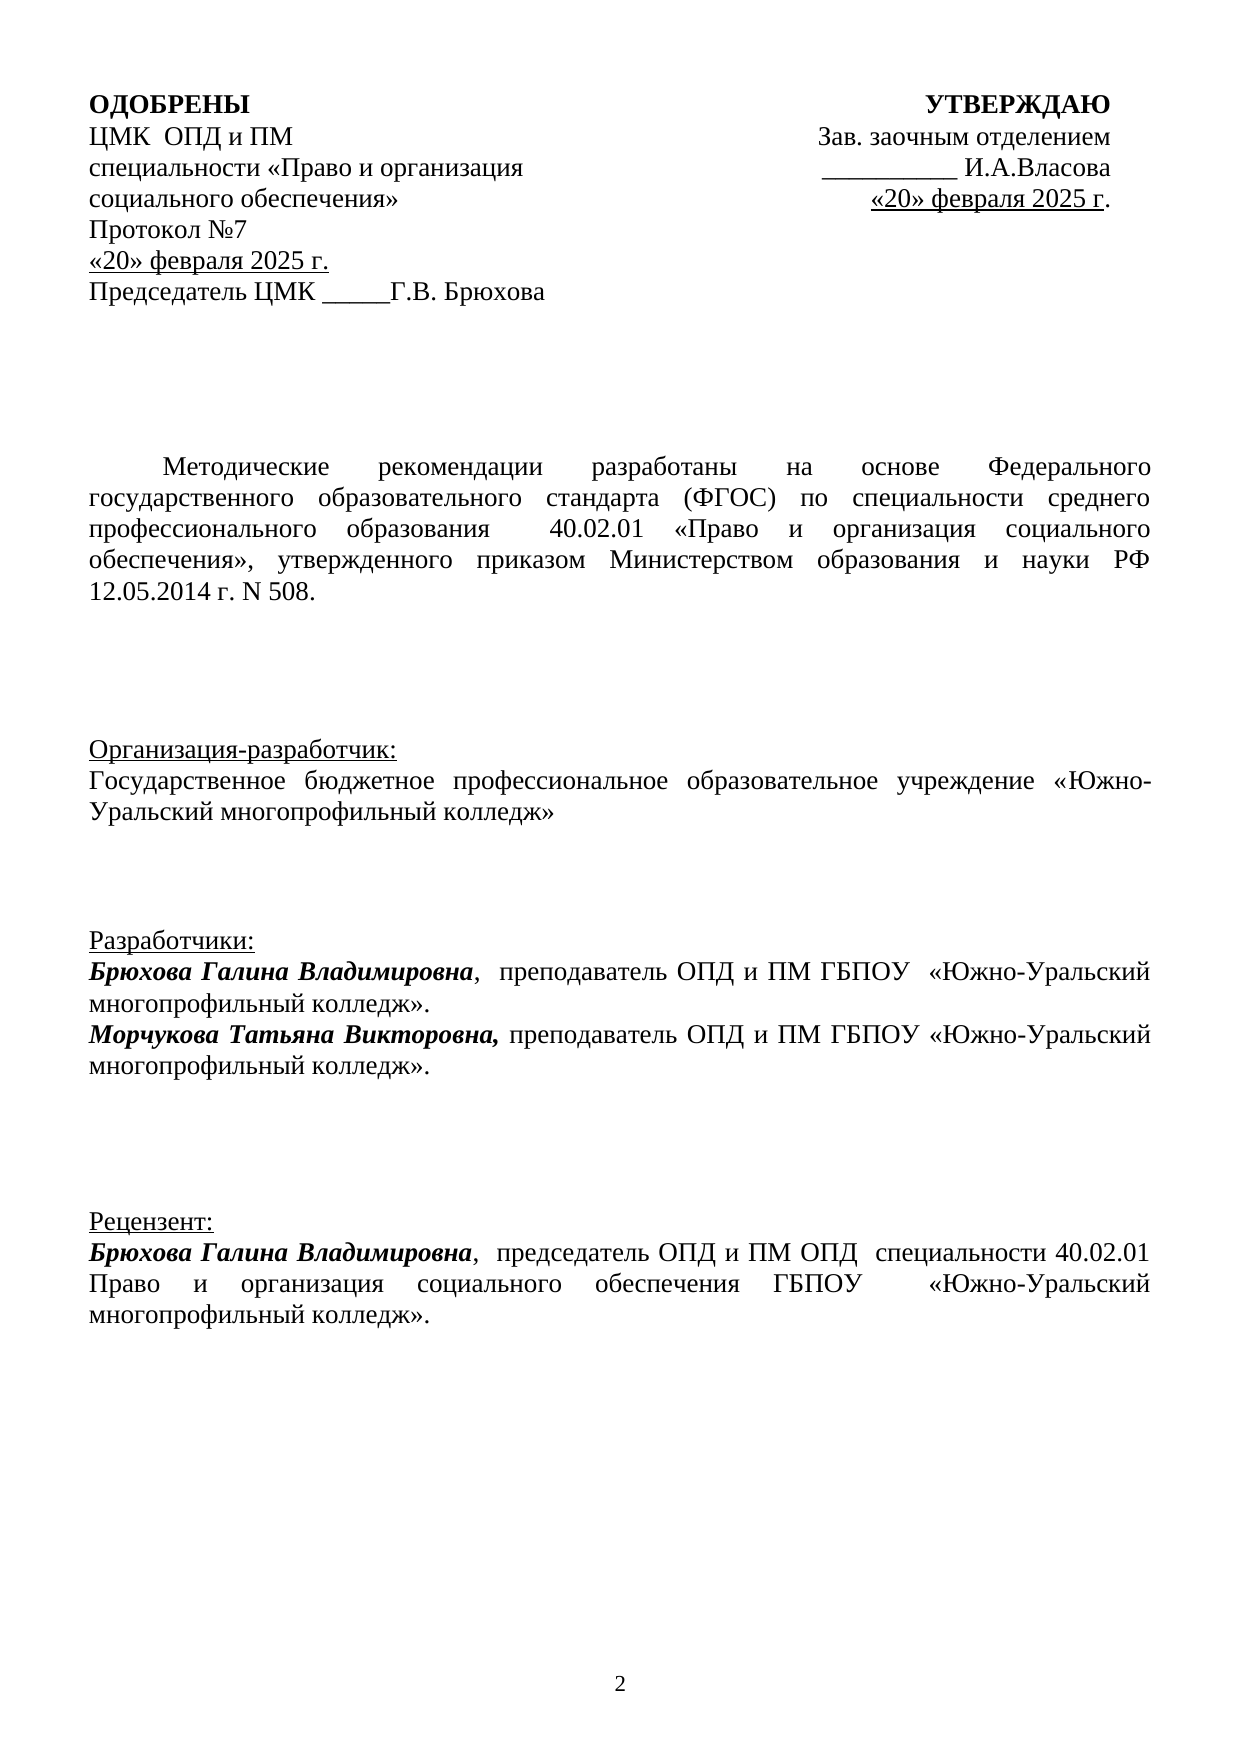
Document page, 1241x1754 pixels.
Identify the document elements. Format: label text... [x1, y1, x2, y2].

text Государственное бюджетное профессиональное образовательное учреждение «Южно-Уральский многопрофильный колледж» [89, 764, 1152, 826]
text Разработчики: [89, 924, 1152, 956]
table_header УТВЕРЖДАЮ Зав. заочным отделением __________ И.А.Власова «20» февраля 2025 г. [590, 89, 1122, 369]
text Морчукова Татьяна Викторовна, преподаватель ОПД и ПМ ГБПОУ «Южно-Уральский многопрофильный колледж». [89, 1018, 1152, 1080]
text Брюхова Галина Владимировна, председатель ОПД и ПМ ОПД специальности 40.02.01 Право и организация социального обеспечения ГБПОУ «Южно-Уральский многопрофильный колледж». [89, 1236, 1152, 1329]
text Организация-разработчик: [89, 733, 1152, 764]
text Методические рекомендации разработаны на основе Федерального государственного образовательного стандарта (ФГОС) по специальности среднего профессионального образования 40.02.01 «Право и организация социального обеспечения», утвержденного приказом Министерством образования и науки РФ 12.05.2014 г. N 508. [89, 450, 1152, 606]
text Брюхова Галина Владимировна, преподаватель ОПД и ПМ ГБПОУ «Южно-Уральский многопрофильный колледж». [89, 956, 1152, 1018]
text Рецензент: [89, 1205, 1152, 1236]
table_header ОДОБРЕНЫ ЦМК ОПД и ПМ специальности «Право и организация социального обеспечения» Протокол №7 «20» февраля 2025 г. Председатель ЦМК _____Г.В. Брюхова [78, 89, 589, 369]
